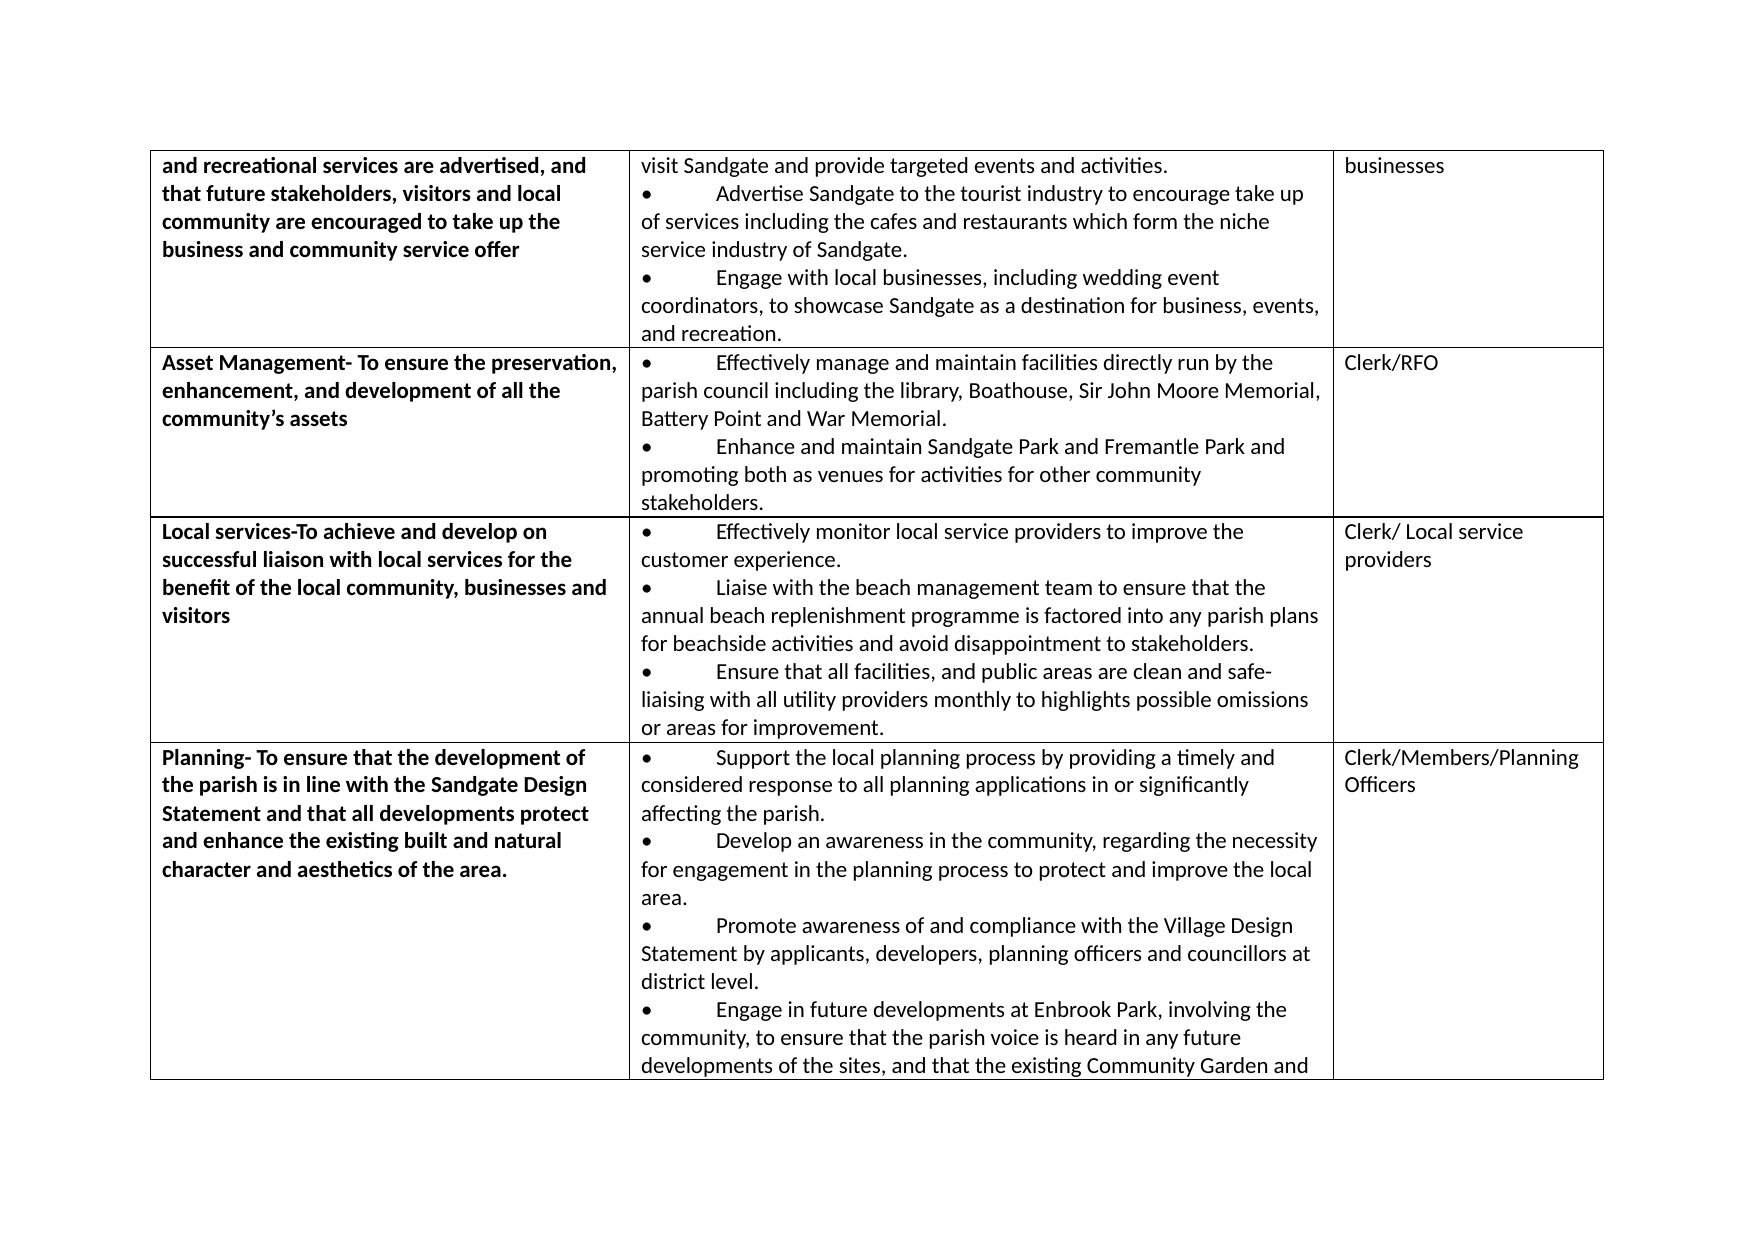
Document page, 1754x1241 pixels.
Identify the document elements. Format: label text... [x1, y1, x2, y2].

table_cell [151, 743, 629, 1079]
table_cell Local services-To achieve and develop on successful liaison with local services for the benefit of the local community, businesses and visitors [151, 518, 629, 742]
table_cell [1334, 743, 1603, 1079]
table_cell • Effectively manage and maintain facilities directly run by the parish council including the library, Boathouse, Sir John Moore Memorial, Battery Point and War Memorial. • Enhance and maintain Sandgate Park and Fremantle Park and promoting both as venues for activities for other community stakeholders. [630, 348, 1333, 516]
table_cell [630, 743, 1333, 1079]
table_cell Clerk/RFO [1334, 348, 1603, 516]
table_cell • Effectively monitor local service providers to improve the customer experience. • Liaise with the beach management team to ensure that the annual beach replenishment programme is factored into any parish plans for beachside activities and avoid disappointment to stakeholders. • Ensure that all facilities, and public areas are clean and safe- liaising with all utility providers monthly to highlights possible omissions or areas for improvement. [630, 518, 1333, 742]
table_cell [630, 151, 1333, 347]
table_cell Clerk/ Local service providers [1334, 518, 1603, 742]
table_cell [151, 151, 629, 347]
table_cell Asset Management- To ensure the preservation, enhancement, and development of all the community’s assets [151, 348, 629, 516]
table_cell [1334, 151, 1603, 347]
